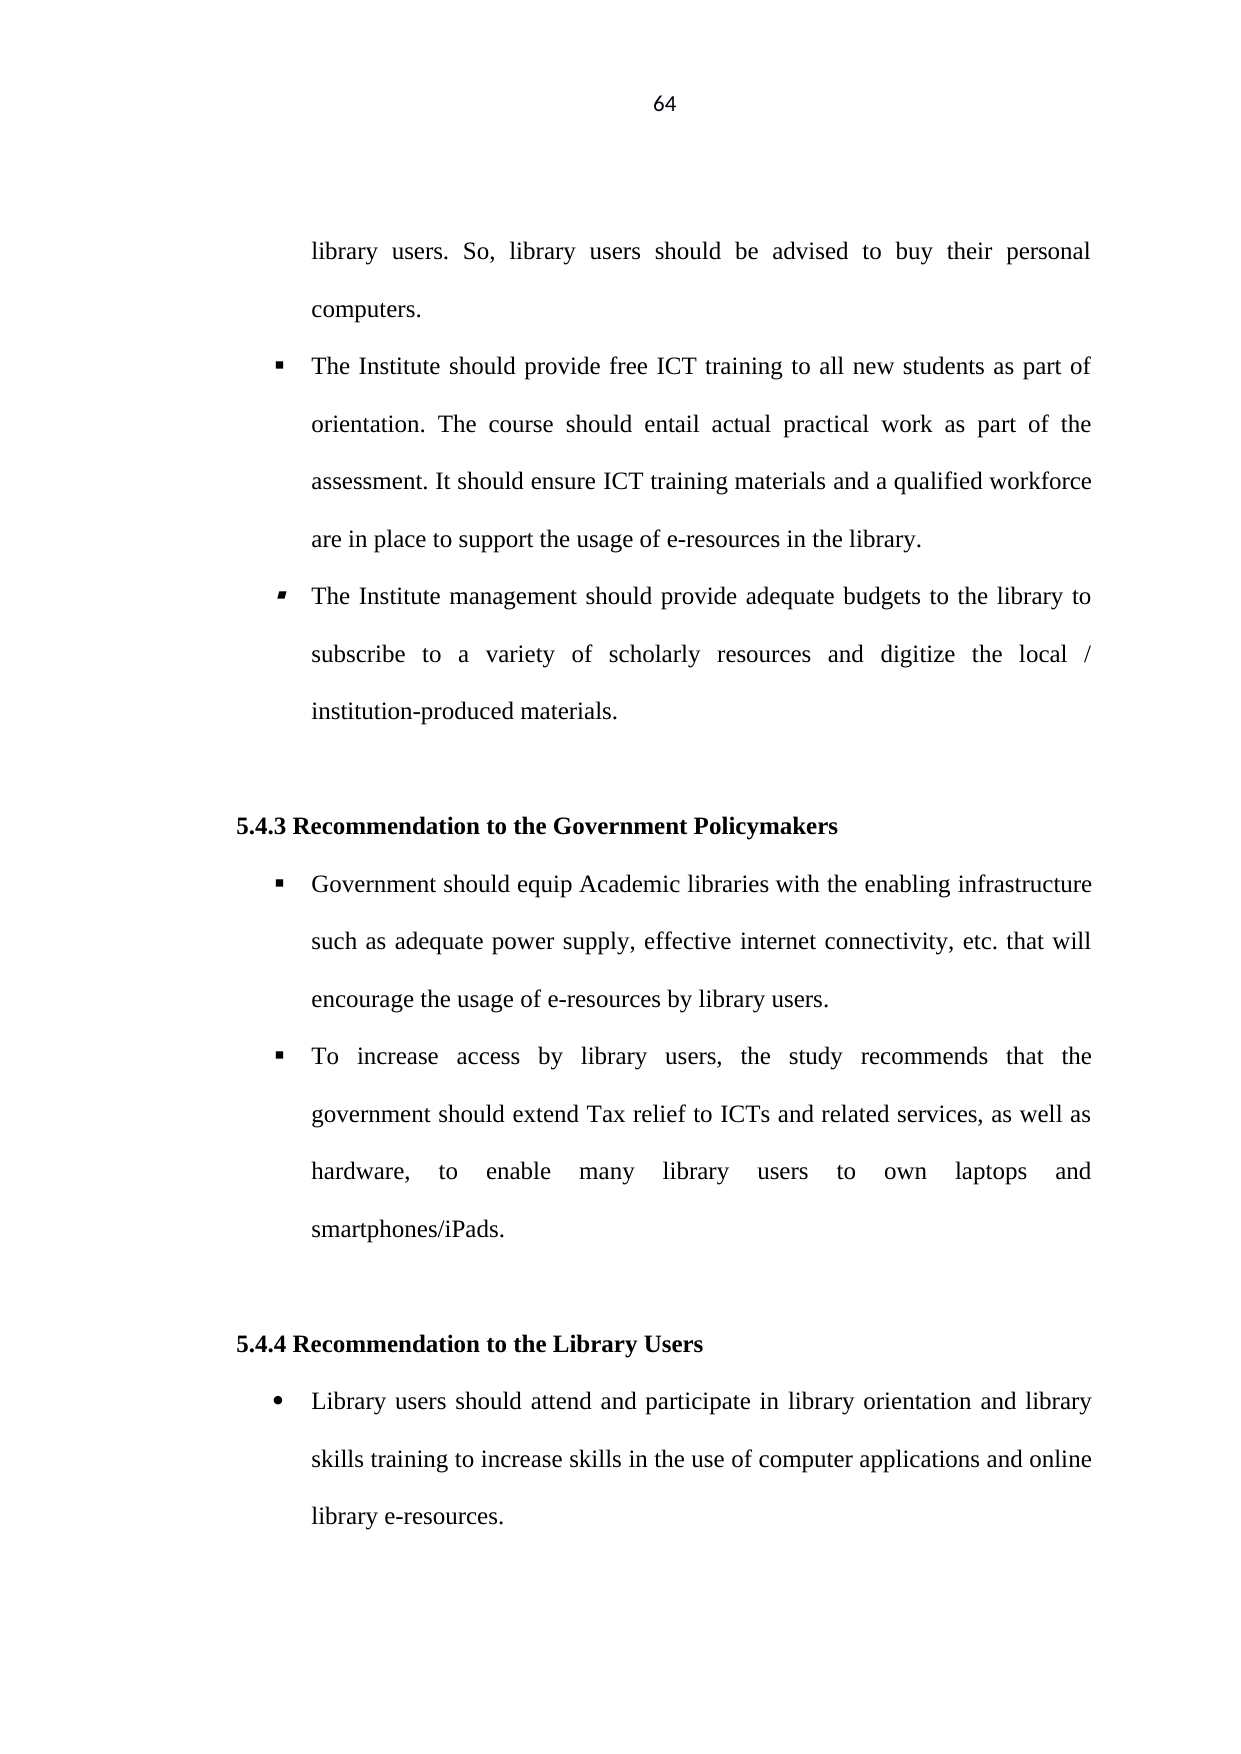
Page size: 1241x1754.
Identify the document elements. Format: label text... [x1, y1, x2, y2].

list The Institute should provide free ICT training to all new students as part of orientation. The course should entail actual practical work as part of the assessment. It should ensure ICT training materials and a qualified workforce are in place to support the usage of e-resources in the library. [274, 351, 1092, 552]
list To increase access by library users, the study recommends that the government should extend Tax relief to ICTs and related services, as well as hardware, to enable many library users to own laptops and smartphones/iPads. [274, 1041, 1092, 1242]
text 5.4.3 Recommendation to the Government Policymakers [236, 811, 1092, 840]
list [274, 236, 1092, 322]
list Library users should attend and participate in library orientation and library skills training to increase skills in the use of computer applications and online library e-resources. [274, 1386, 1092, 1530]
list Government should equip Academic libraries with the enabling infrastructure such as adequate power supply, effective internet connectivity, etc. that will encourage the usage of e-resources by library users. [274, 869, 1092, 1012]
text 5.4.4 Recommendation to the Library Users [236, 1329, 1092, 1357]
list The Institute management should provide adequate budgets to the library to subscribe to a variety of scholarly resources and digitize the local / institution-produced materials. [274, 581, 1092, 725]
